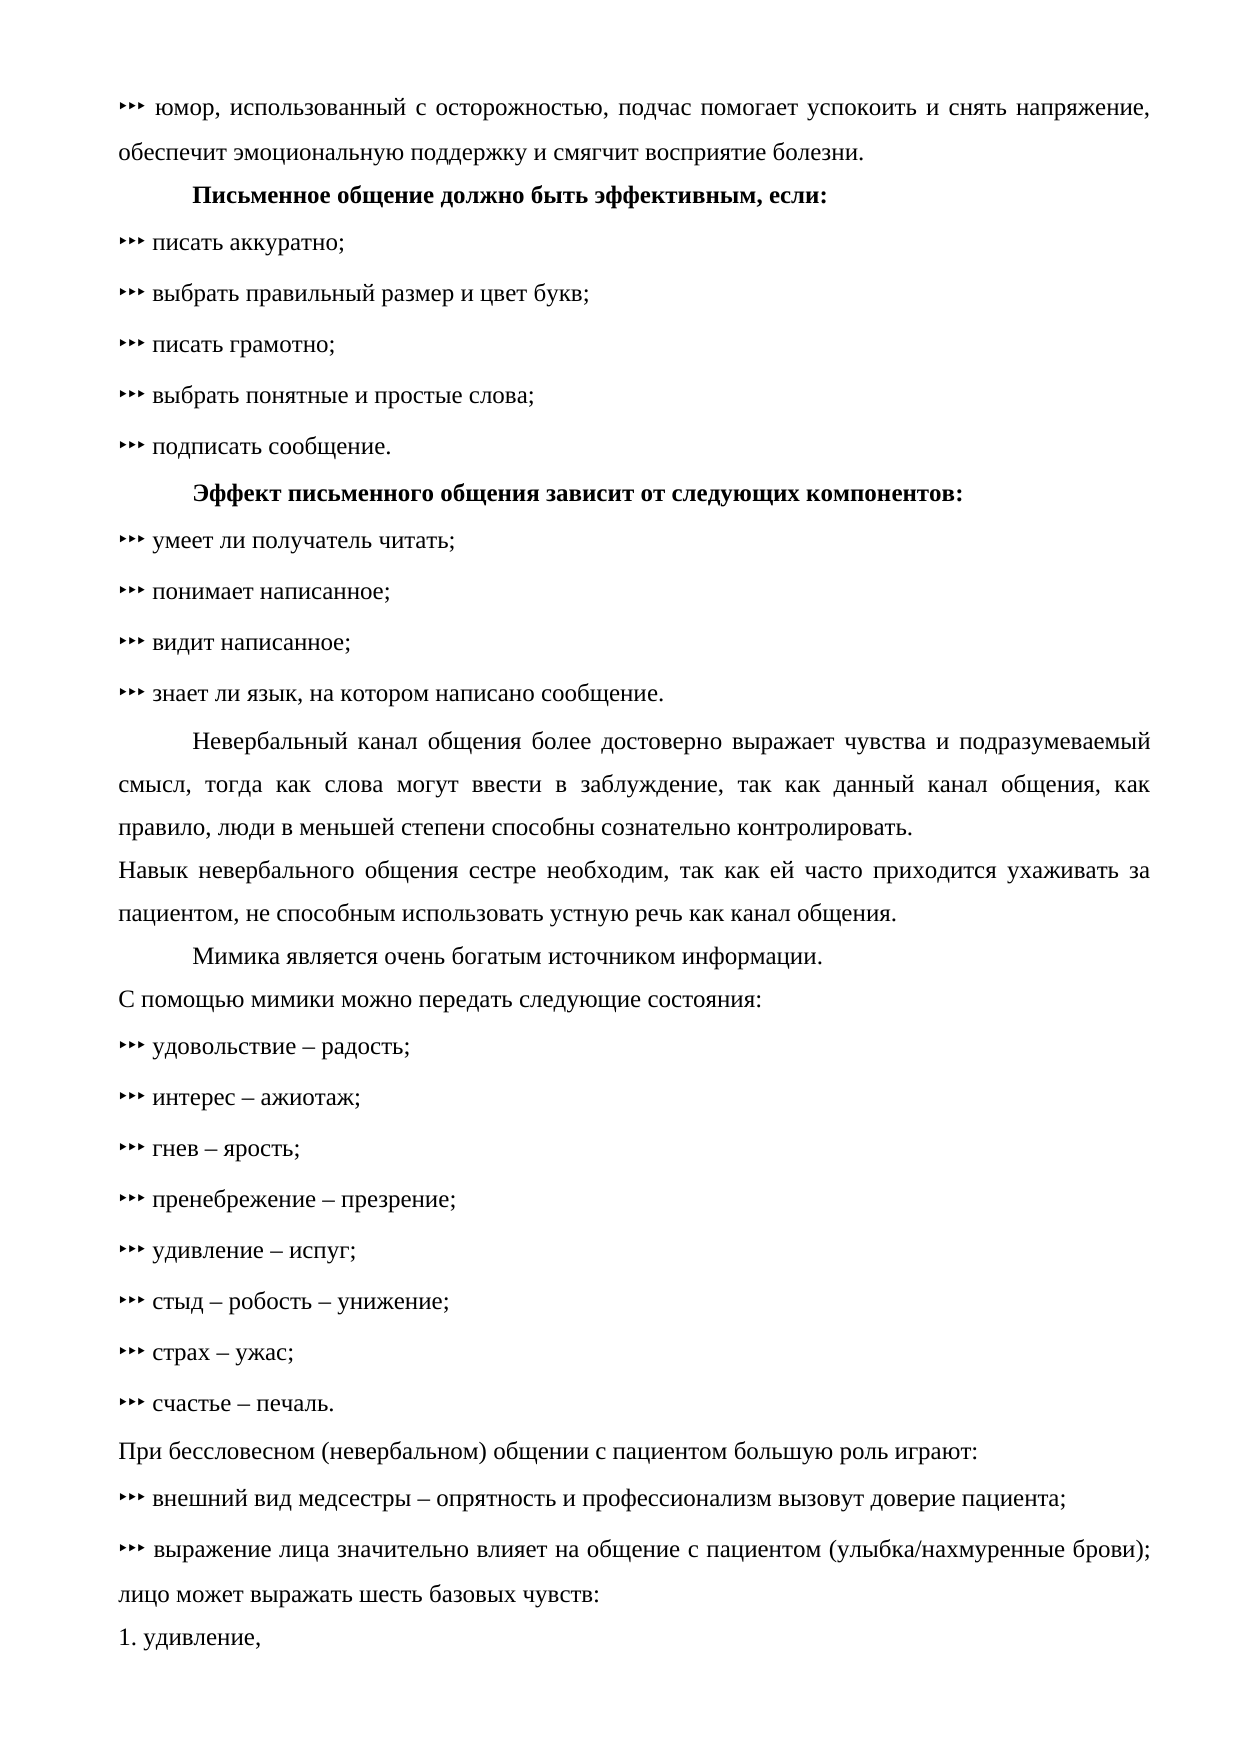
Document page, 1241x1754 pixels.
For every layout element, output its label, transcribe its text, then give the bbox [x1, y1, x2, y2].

text ‣‣‣ понимает написанное; [118, 573, 1152, 607]
text ‣‣‣ интерес – ажиотаж; [118, 1079, 1152, 1113]
text ‣‣‣ удивление – испуг; [118, 1232, 1152, 1266]
text ‣‣‣ знает ли язык, на котором написано сообщение. [118, 675, 1152, 709]
text При бессловесном (невербальном) общении с пациентом большую роль играют: [118, 1436, 1152, 1465]
text ‣‣‣ умеет ли получатель читать; [118, 522, 1152, 556]
text ‣‣‣ счастье – печаль. [118, 1385, 1152, 1419]
text С помощью мимики можно передать следующие состояния: [118, 984, 1152, 1013]
text ‣‣‣ подписать сообщение. [118, 427, 1152, 462]
text ‣‣‣ выбрать правильный размер и цвет букв; [118, 274, 1152, 308]
text ‣‣‣ удовольствие – радость; [118, 1028, 1152, 1062]
text Невербальный канал общения более достоверно выражает чувства и подразумеваемый смысл, тогда как слова могут ввести в заблуждение, так как данный канал общения, как правило, люди в меньшей степени способны сознательно контролировать. [118, 726, 1152, 841]
text ‣‣‣ стыд – робость – унижение; [118, 1283, 1152, 1317]
text ‣‣‣ выбрать понятные и простые слова; [118, 376, 1152, 411]
text ‣‣‣ писать грамотно; [118, 325, 1152, 359]
text ‣‣‣ пренебрежение – презрение; [118, 1181, 1152, 1215]
text ‣‣‣ юмор, использованный с осторожностью, подчас помогает успокоить и снять напряжение, обеспечит эмоциональную поддержку и смягчит восприятие болезни. [118, 89, 1152, 166]
text Мимика является очень богатым источником информации. [118, 941, 1152, 970]
text ‣‣‣ гнев – ярость; [118, 1130, 1152, 1164]
text ‣‣‣ выражение лица значительно влияет на общение с пациентом (улыбка/нахмуренные брови); лицо может выражать шесть базовых чувств: [118, 1530, 1152, 1607]
text ‣‣‣ писать аккуратно; [118, 223, 1152, 257]
text 1. удивление, [118, 1622, 1152, 1651]
text Навык невербального общения сестре необходим, так как ей часто приходится ухаживать за пациентом, не способным использовать устную речь как канал общения. [118, 855, 1152, 927]
text Эффект письменного общения зависит от следующих компонентов: [118, 478, 1152, 507]
text ‣‣‣ внешний вид медсестры – опрятность и профессионализм вызовут доверие пациента; [118, 1479, 1152, 1513]
text ‣‣‣ видит написанное; [118, 624, 1152, 658]
text Письменное общение должно быть эффективным, если: [118, 180, 1152, 209]
text ‣‣‣ страх – ужас; [118, 1334, 1152, 1368]
